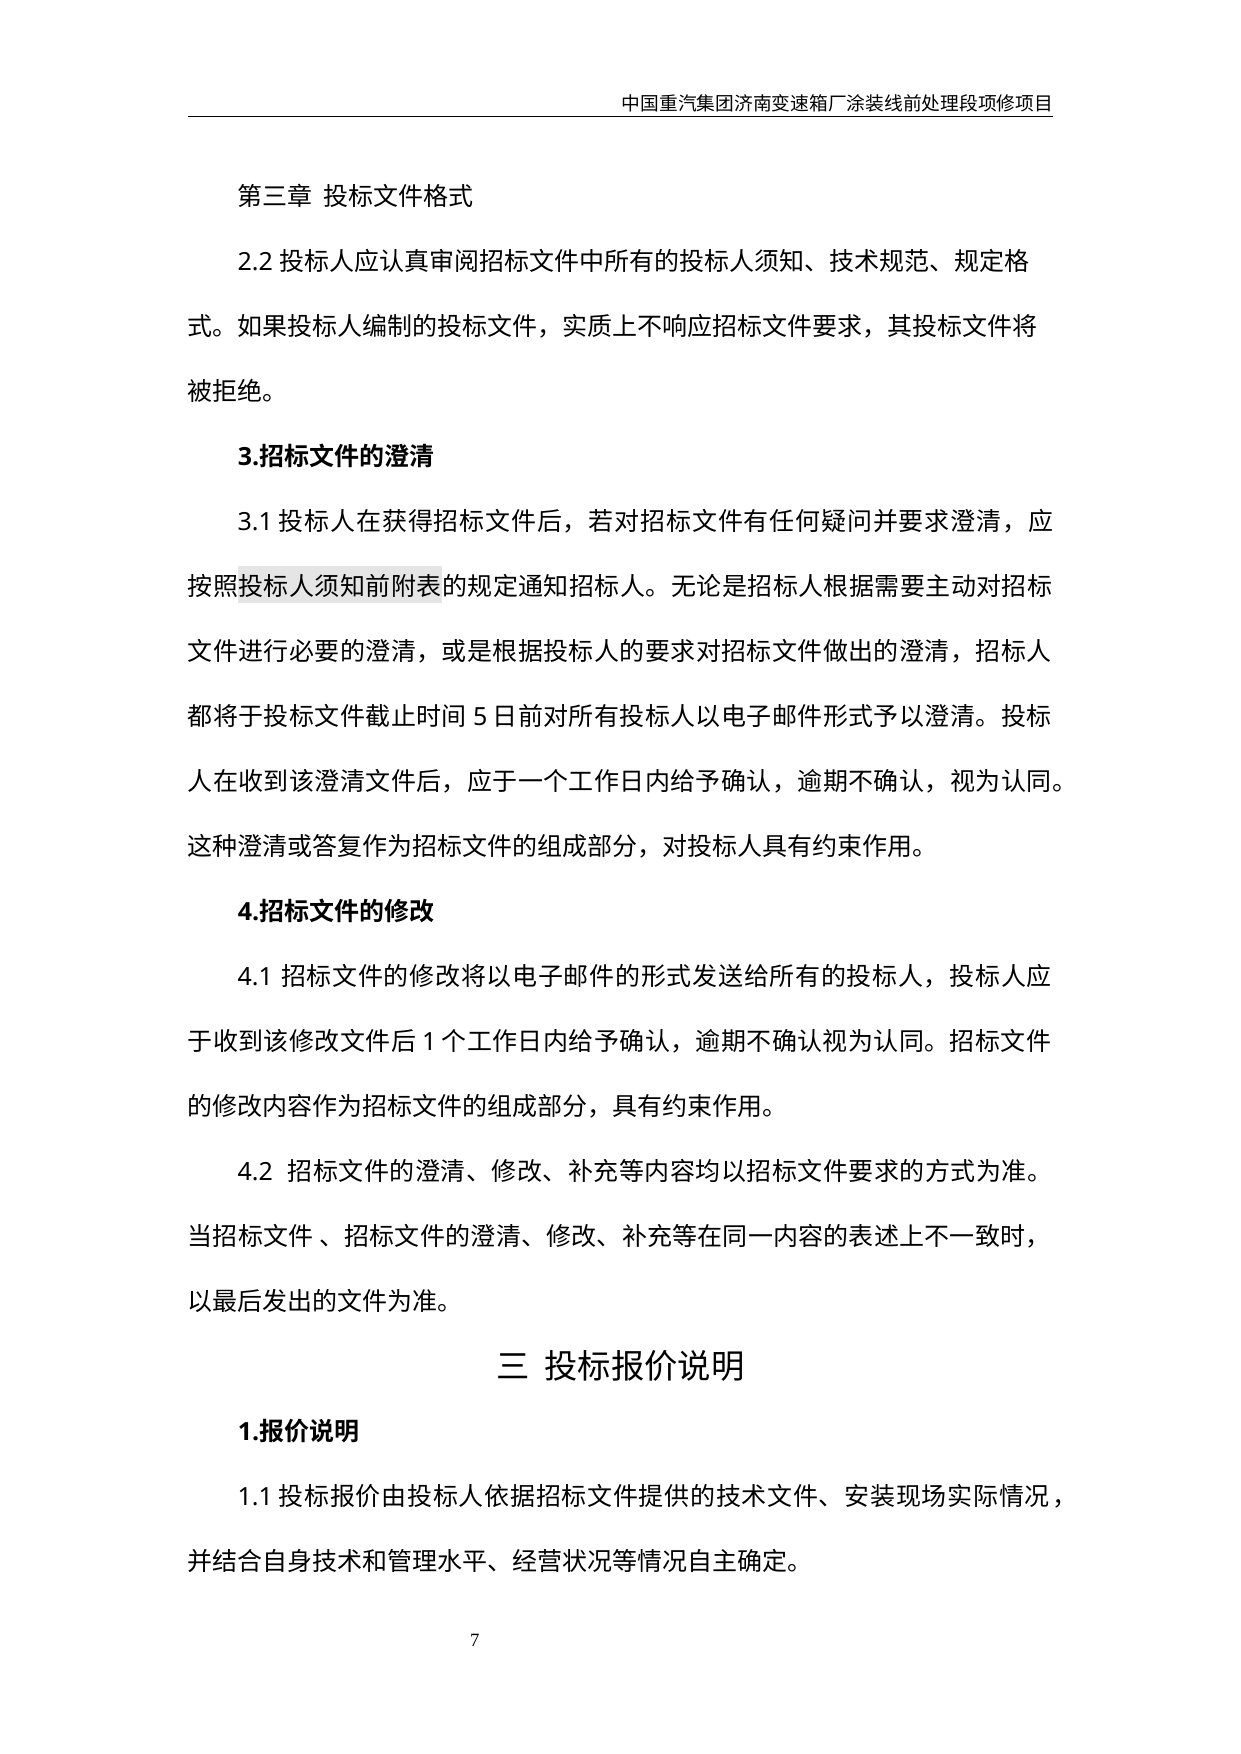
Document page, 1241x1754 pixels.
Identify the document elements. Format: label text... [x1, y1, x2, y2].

text 第三章 投标文件格式 [187, 162, 1053, 227]
text 4.2 招标文件的澄清、修改、补充等内容均以招标文件要求的方式为准。当招标文件 、招标文件的澄清、修改、补充等在同一内容的表述上不一致时，以最后发出的文件为准。 [187, 1137, 1053, 1332]
text 2.2 投标人应认真审阅招标文件中所有的投标人须知、技术规范、规定格式。如果投标人编制的投标文件，实质上不响应招标文件要求，其投标文件将被拒绝。 [187, 227, 1053, 422]
text 4.招标文件的修改 [187, 877, 1053, 942]
text 三 投标报价说明 [187, 1332, 1053, 1397]
text 3.1投标人在获得招标文件后，若对招标文件有任何疑问并要求澄清，应按照投标人须知前附表的规定通知招标人。无论是招标人根据需要主动对招标文件进行必要的澄清，或是根据投标人的要求对招标文件做出的澄清，招标人都将于投标文件截止时间5日前对所有投标人以电子邮件形式予以澄清。投标人在收到该澄清文件后，应于一个工作日内给予确认，逾期不确认，视为认同。这种澄清或答复作为招标文件的组成部分，对投标人具有约束作用。 [187, 487, 1053, 877]
text 1.1投标报价由投标人依据招标文件提供的技术文件、安装现场实际情况，并结合自身技术和管理水平、经营状况等情况自主确定。 [187, 1462, 1053, 1592]
text 1.报价说明 [187, 1397, 1053, 1462]
text 3.招标文件的澄清 [187, 422, 1053, 487]
text 4.1 招标文件的修改将以电子邮件的形式发送给所有的投标人，投标人应于收到该修改文件后1个工作日内给予确认，逾期不确认视为认同。招标文件的修改内容作为招标文件的组成部分，具有约束作用。 [187, 942, 1053, 1137]
